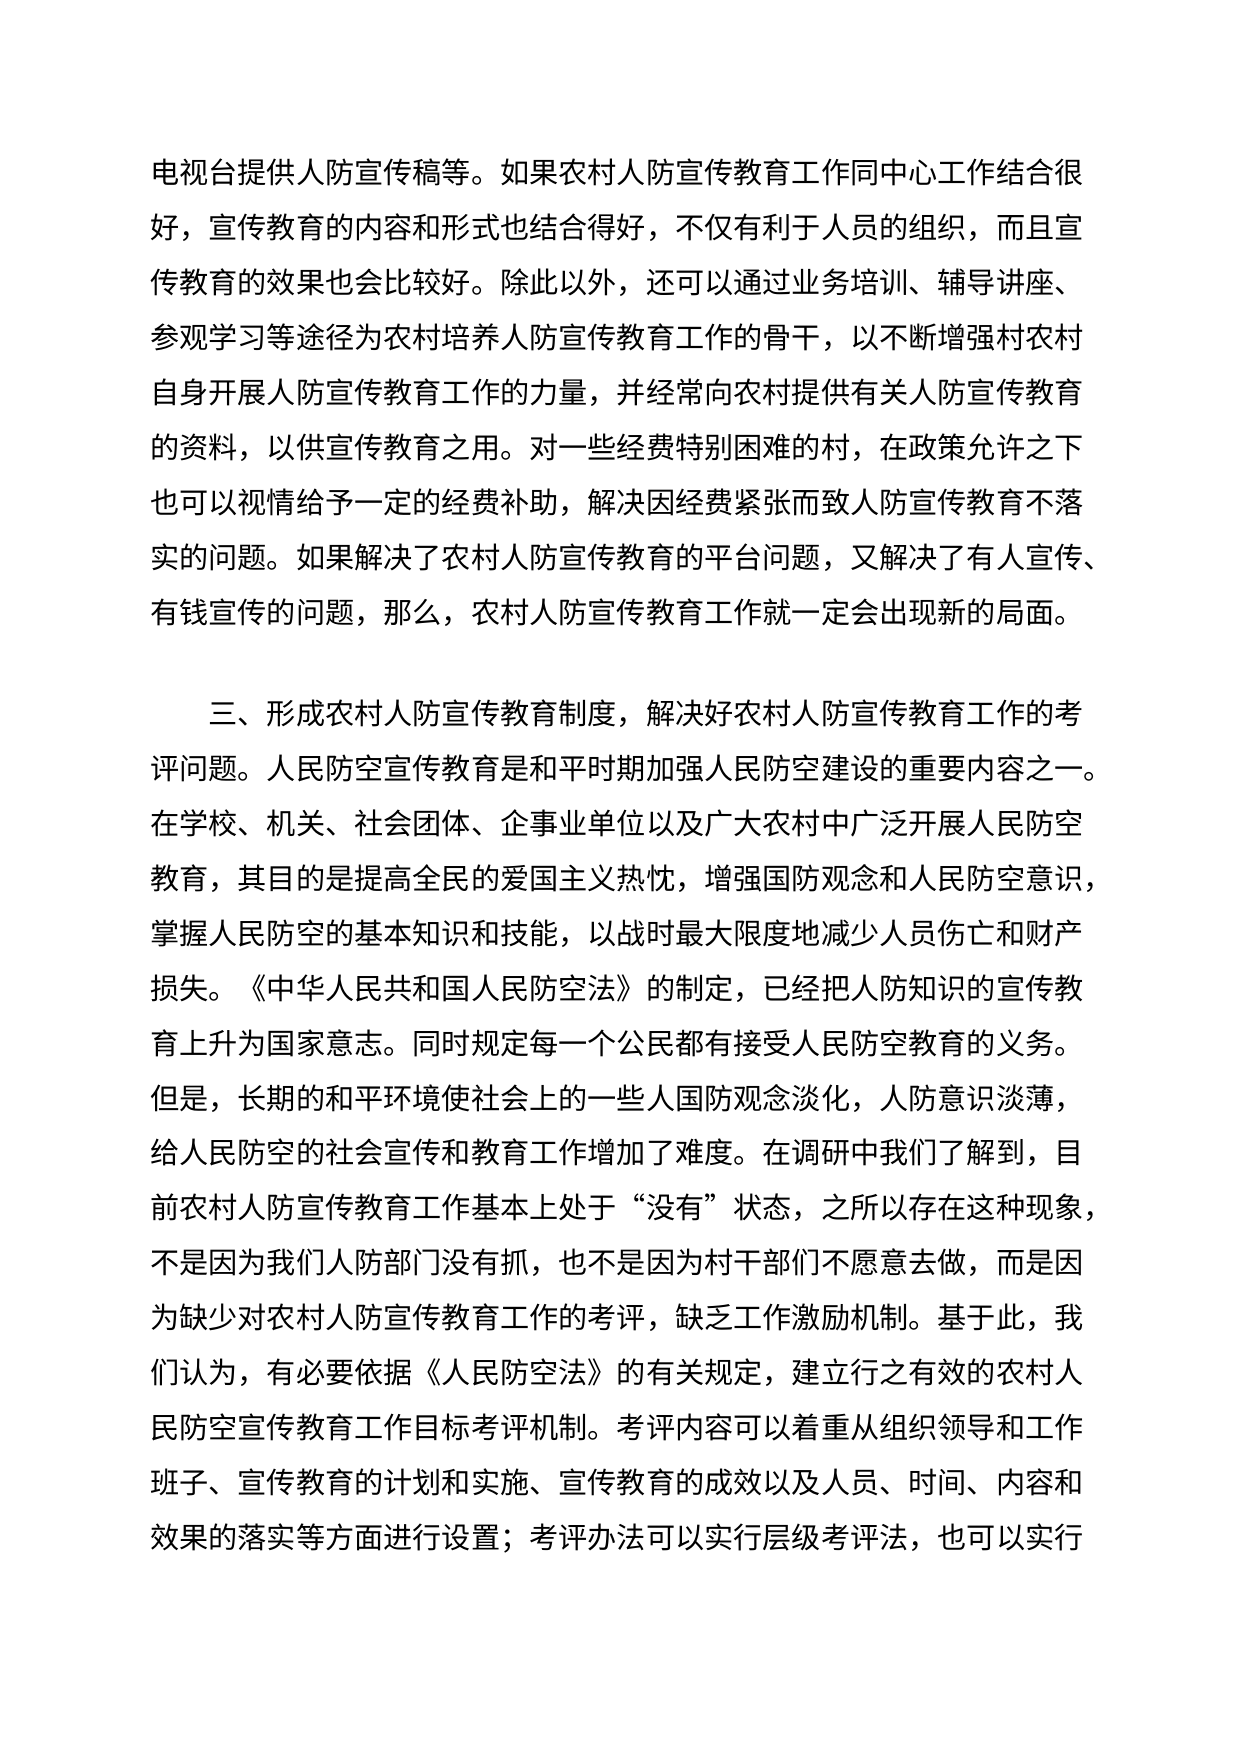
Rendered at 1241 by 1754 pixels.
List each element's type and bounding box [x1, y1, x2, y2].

text [150, 691, 1090, 1557]
text [150, 150, 1090, 631]
